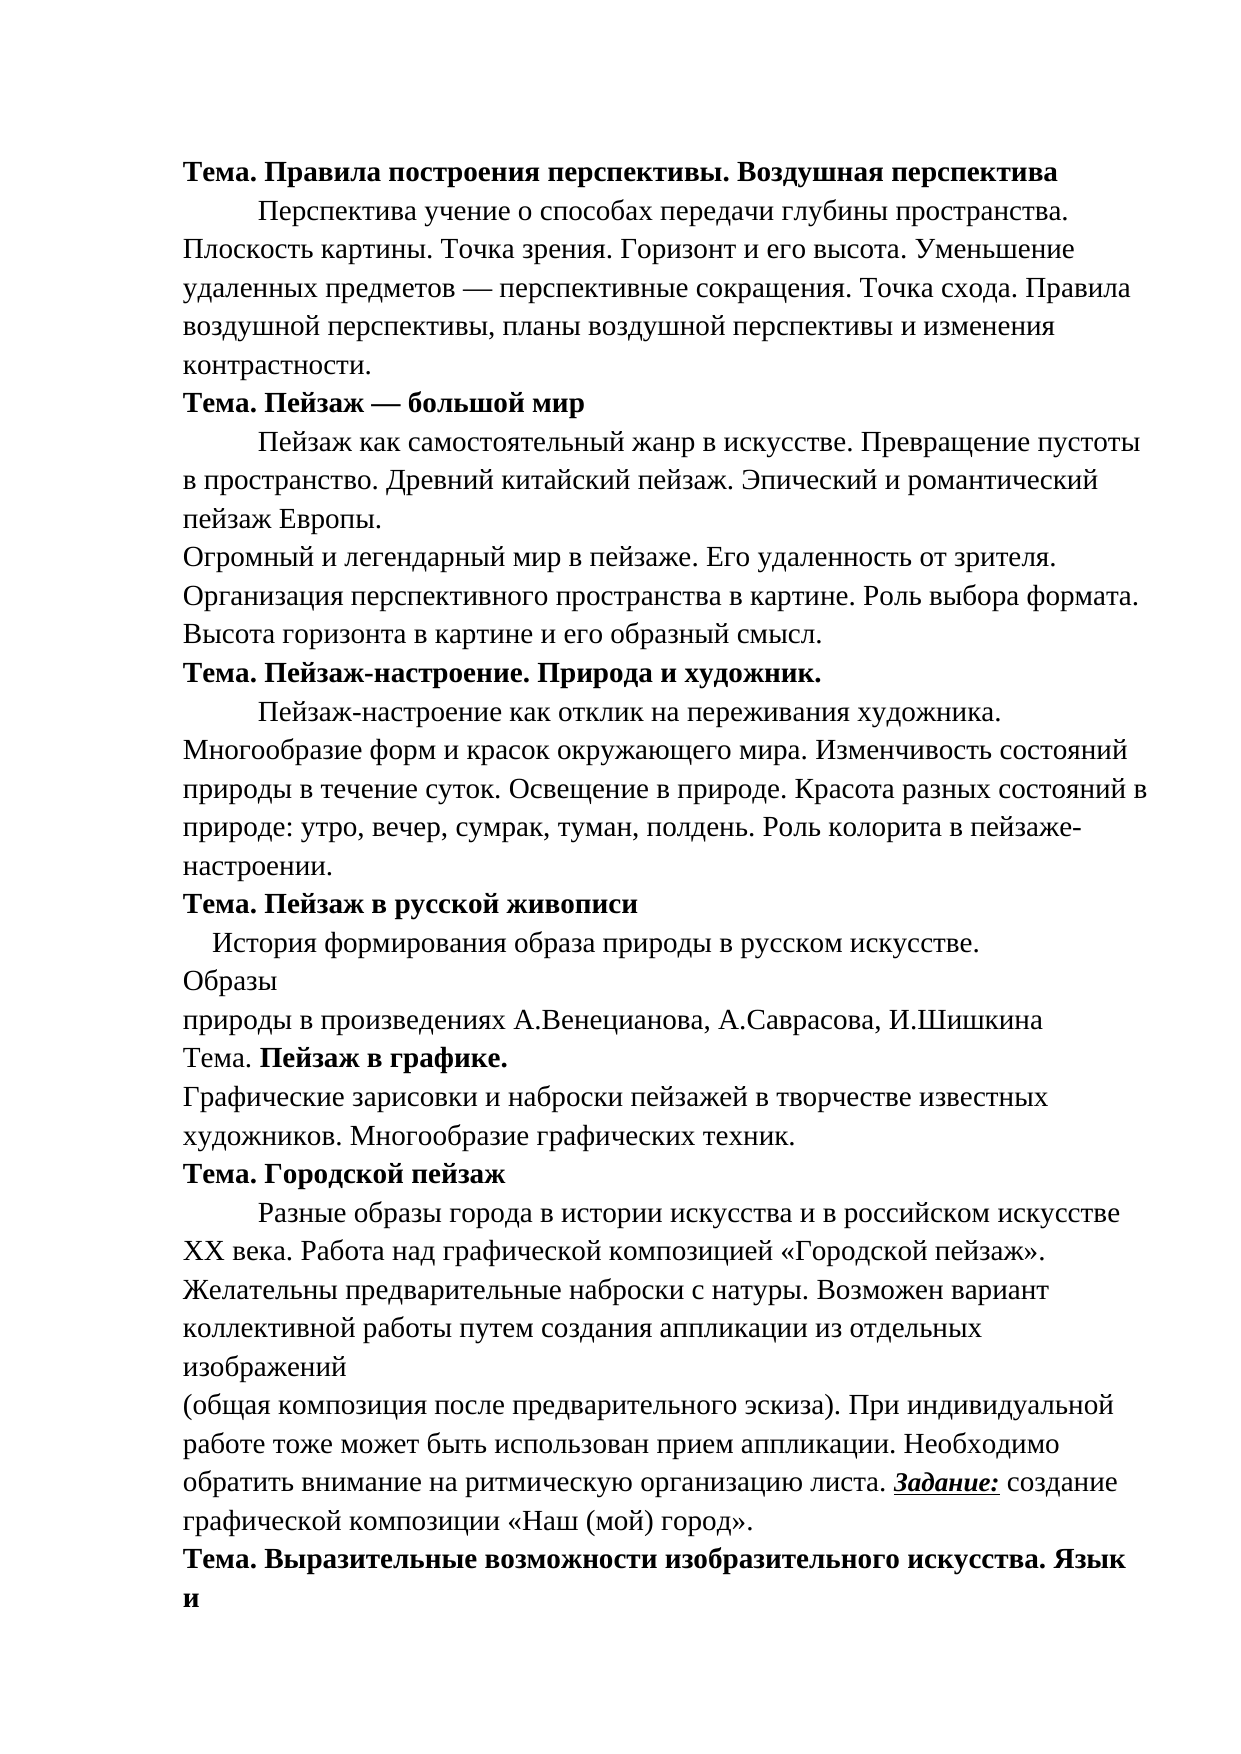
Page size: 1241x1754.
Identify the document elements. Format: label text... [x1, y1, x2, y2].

text Тема. Городской пейзаж [183, 1153, 1219, 1191]
text Графические зарисовки и наброски пейзажей в творчестве известных художников. Многообразие графических техник. [183, 1076, 1133, 1153]
text Пейзаж-настроение как отклик на переживания художника. Многообразие форм и красок окружающего мира. Изменчивость состояний природы в течение суток. Освещение в природе. Красота разных состояний в природе: утро, вечер, сумрак, туман, полдень. Роль колорита в пейзаже- настроении. [183, 690, 1148, 883]
text Огромный и легендарный мир в пейзаже. Его удаленность от зрителя. Организация перспективного пространства в картине. Роль выбора формата. Высота горизонта в картине и его образный смысл. [183, 536, 1219, 652]
text Разные образы города в истории искусства и в российском искусстве XX века. Работа над графической композицией «Городской пейзаж». Желательны предварительные наброски с натуры. Возможен вариант коллективной работы путем создания аппликации из отдельных изображений (общая композиция после предварительного эскиза). При индивидуальной работе тоже может быть использован прием аппликации. Необходимо обратить внимание на ритмическую организацию листа. Задание: создание графической композиции «Наш (мой) город». [183, 1191, 1148, 1538]
text История формирования образа природы в русском искусстве. Образы природы в произведениях А.Венецианова, А.Саврасова, И.Шишкина Тема. Пейзаж в графике. [183, 921, 1081, 1076]
text Тема. Пейзаж в русской живописи [183, 883, 1219, 921]
text Тема. Правила построения перспективы. Воздушная перспектива [183, 151, 1219, 189]
text Тема. Пейзаж-настроение. Природа и художник. [183, 652, 1219, 690]
text Перспектива учение о способах передачи глубины пространства. Плоскость картины. Точка зрения. Горизонт и его высота. Уменьшение удаленных предметов — перспективные сокращения. Точка схода. Правила воздушной перспективы, планы воздушной перспективы и изменения контрастности. [183, 189, 1148, 382]
text Тема. Пейзаж — большой мир [183, 382, 1219, 420]
text Пейзаж как самостоятельный жанр в искусстве. Превращение пустоты в пространство. Древний китайский пейзаж. Эпический и романтический пейзаж Европы. [183, 420, 1148, 536]
text Тема. Выразительные возможности изобразительного искусства. Язык и смысл [183, 1538, 1148, 1623]
